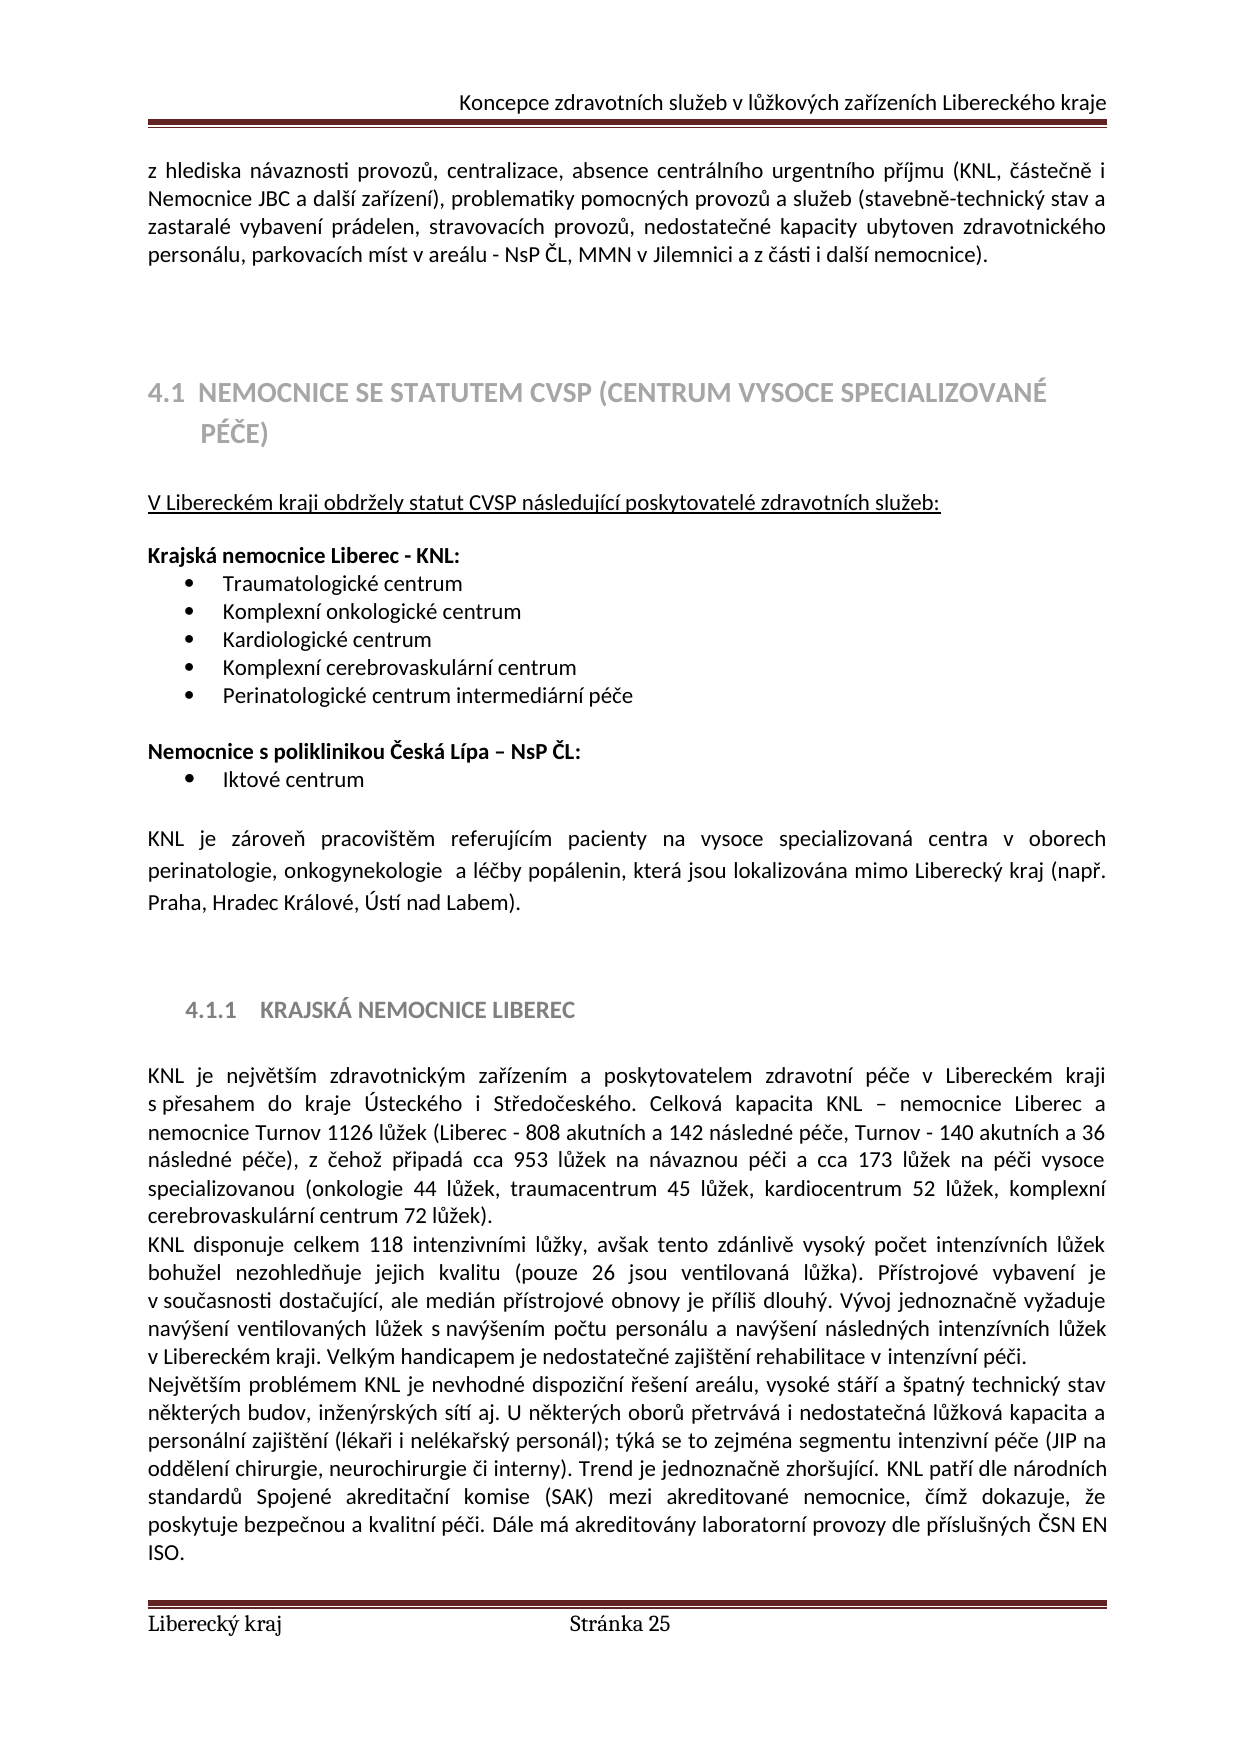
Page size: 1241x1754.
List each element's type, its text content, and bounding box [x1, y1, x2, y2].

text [148, 156, 1107, 268]
text V Libereckém kraji obdržely statut CVSP následující poskytovatelé zdravotních služeb: [148, 488, 1107, 516]
list Komplexní onkologické centrum [185, 597, 1107, 625]
subtitle 4.1 NEMOCNICE SE STATUTEM CVSP (CENTRUM VYSOCE SPECIALIZOVANÉ [148, 374, 1107, 410]
subtitle KRAJSKÁ NEMOCNICE LIBEREC [185, 994, 1107, 1025]
list Iktové centrum [185, 765, 1107, 793]
list Komplexní cerebrovaskulární centrum [185, 653, 1107, 681]
text KNL je zároveň pracovištěm referujícím pacienty na vysoce specializovaná centra v oborech perinatologie, onkogynekologie a léčby popálenin, která jsou lokalizována mimo Liberecký kraj (např. Praha, Hradec Králové, Ústí nad Labem). [148, 824, 1107, 916]
subtitle PÉČE) [148, 415, 1107, 451]
list Perinatologické centrum intermediární péče [185, 681, 1107, 709]
text Největším problémem KNL je nevhodné dispoziční řešení areálu, vysoké stáří a špatný technický stav některých budov, inženýrských sítí aj. U některých oborů přetrvává i nedostatečná lůžková kapacita a personální zajištění (lékaři i nelékařský personál); týká se to zejména segmentu intenzivní péče (JIP na oddělení chirurgie, neurochirurgie či interny). Trend je jednoznačně zhoršující. KNL patří dle národních standardů Spojené akreditační komise (SAK) mezi akreditované nemocnice, čímž dokazuje, že poskytuje bezpečnou a kvalitní péči. Dále má akreditovány laboratorní provozy dle příslušných ČSN EN ISO. [148, 1370, 1107, 1566]
text Krajská nemocnice Liberec - KNL: [148, 541, 1107, 569]
text KNL disponuje celkem 118 intenzivními lůžky, avšak tento zdánlivě vysoký počet intenzívních lůžek bohužel nezohledňuje jejich kvalitu (pouze 26 jsou ventilovaná lůžka). Přístrojové vybavení je v současnosti dostačující, ale medián přístrojové obnovy je příliš dlouhý. Vývoj jednoznačně vyžaduje navýšení ventilovaných lůžek s navýšením počtu personálu a navýšení následných intenzívních lůžek v Libereckém kraji. Velkým handicapem je nedostatečné zajištění rehabilitace v intenzívní péči. [148, 1230, 1107, 1370]
list Kardiologické centrum [185, 625, 1107, 653]
text KNL je největším zdravotnickým zařízením a poskytovatelem zdravotní péče v Libereckém kraji s přesahem do kraje Ústeckého i Středočeského. Celková kapacita KNL – nemocnice Liberec a nemocnice Turnov 1126 lůžek (Liberec - 808 akutních a 142 následné péče, Turnov - 140 akutních a 36 následné péče), z čehož připadá cca 953 lůžek na návaznou péči a cca 173 lůžek na péči vysoce specializovanou (onkologie 44 lůžek, traumacentrum 45 lůžek, kardiocentrum 52 lůžek, komplexní cerebrovaskulární centrum 72 lůžek). [148, 1062, 1107, 1230]
list Traumatologické centrum [185, 569, 1107, 597]
text Nemocnice s poliklinikou Česká Lípa – NsP ČL: [148, 737, 1107, 765]
